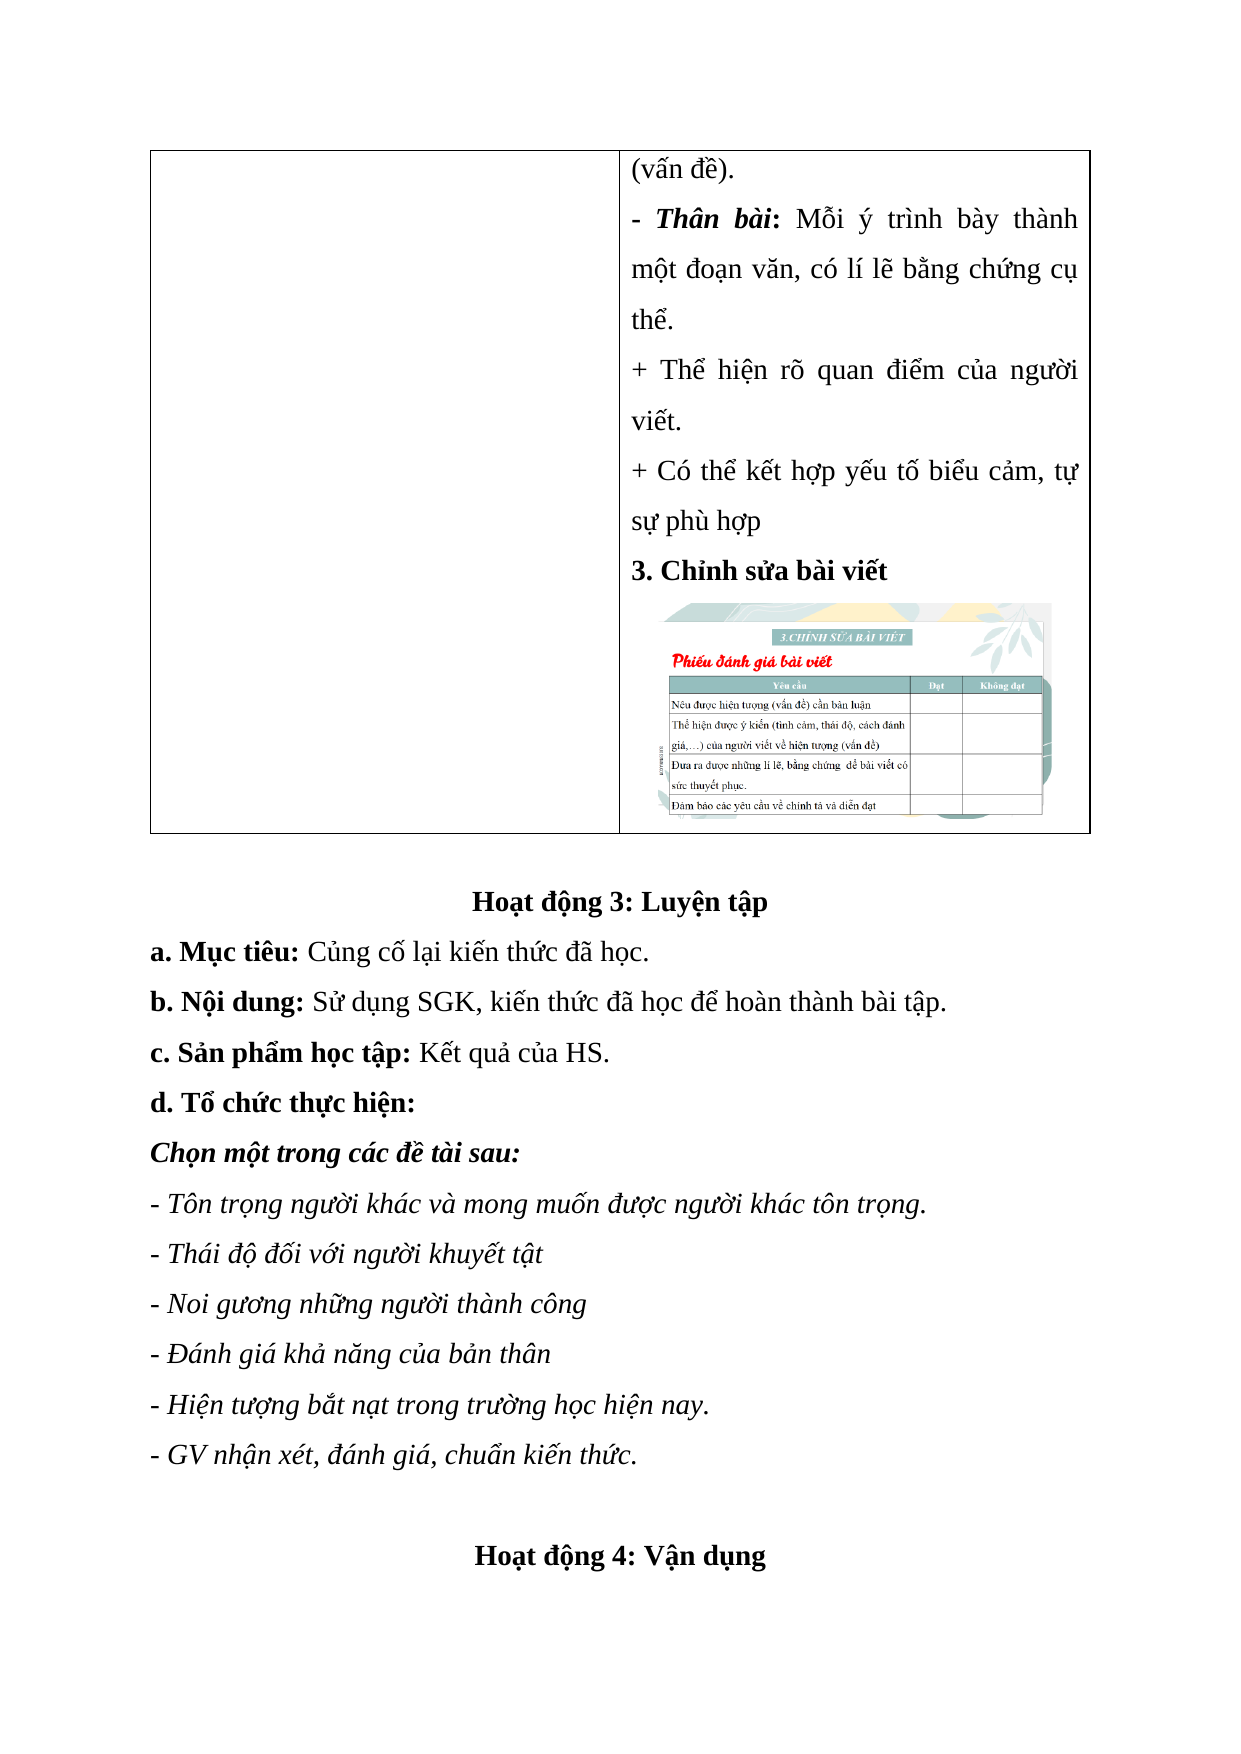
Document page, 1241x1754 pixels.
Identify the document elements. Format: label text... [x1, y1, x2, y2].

text d. Tổ chức thực hiện: [150, 1085, 1090, 1119]
text - Noi gương những người thành công [150, 1286, 1090, 1320]
text - Tôn trọng người khác và mong muốn được người khác tôn trọng. [150, 1186, 1090, 1219]
text Chọn một trong các đề tài sau: [150, 1135, 1090, 1169]
text - Thái độ đối với người khuyết tật [150, 1236, 1090, 1269]
text b. Nội dung: Sử dụng SGK, kiến thức đã học để hoàn thành bài tập. [150, 984, 1090, 1018]
text - Hiện tượng bắt nạt trong trường học hiện nay. [150, 1387, 1090, 1421]
picture [658, 603, 1052, 819]
text Hoạt động 3: Luyện tập [150, 884, 1090, 917]
text a. Mục tiêu: Củng cố lại kiến thức đã học. [150, 934, 1090, 968]
text - Đánh giá khả năng của bản thân [150, 1337, 1090, 1370]
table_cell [151, 151, 619, 832]
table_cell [620, 151, 1089, 832]
text Hoạt động 4: Vận dụng [150, 1538, 1090, 1571]
text - GV nhận xét, đánh giá, chuẩn kiến thức. [150, 1437, 1090, 1471]
text c. Sản phẩm học tập: Kết quả của HS. [150, 1035, 1090, 1068]
